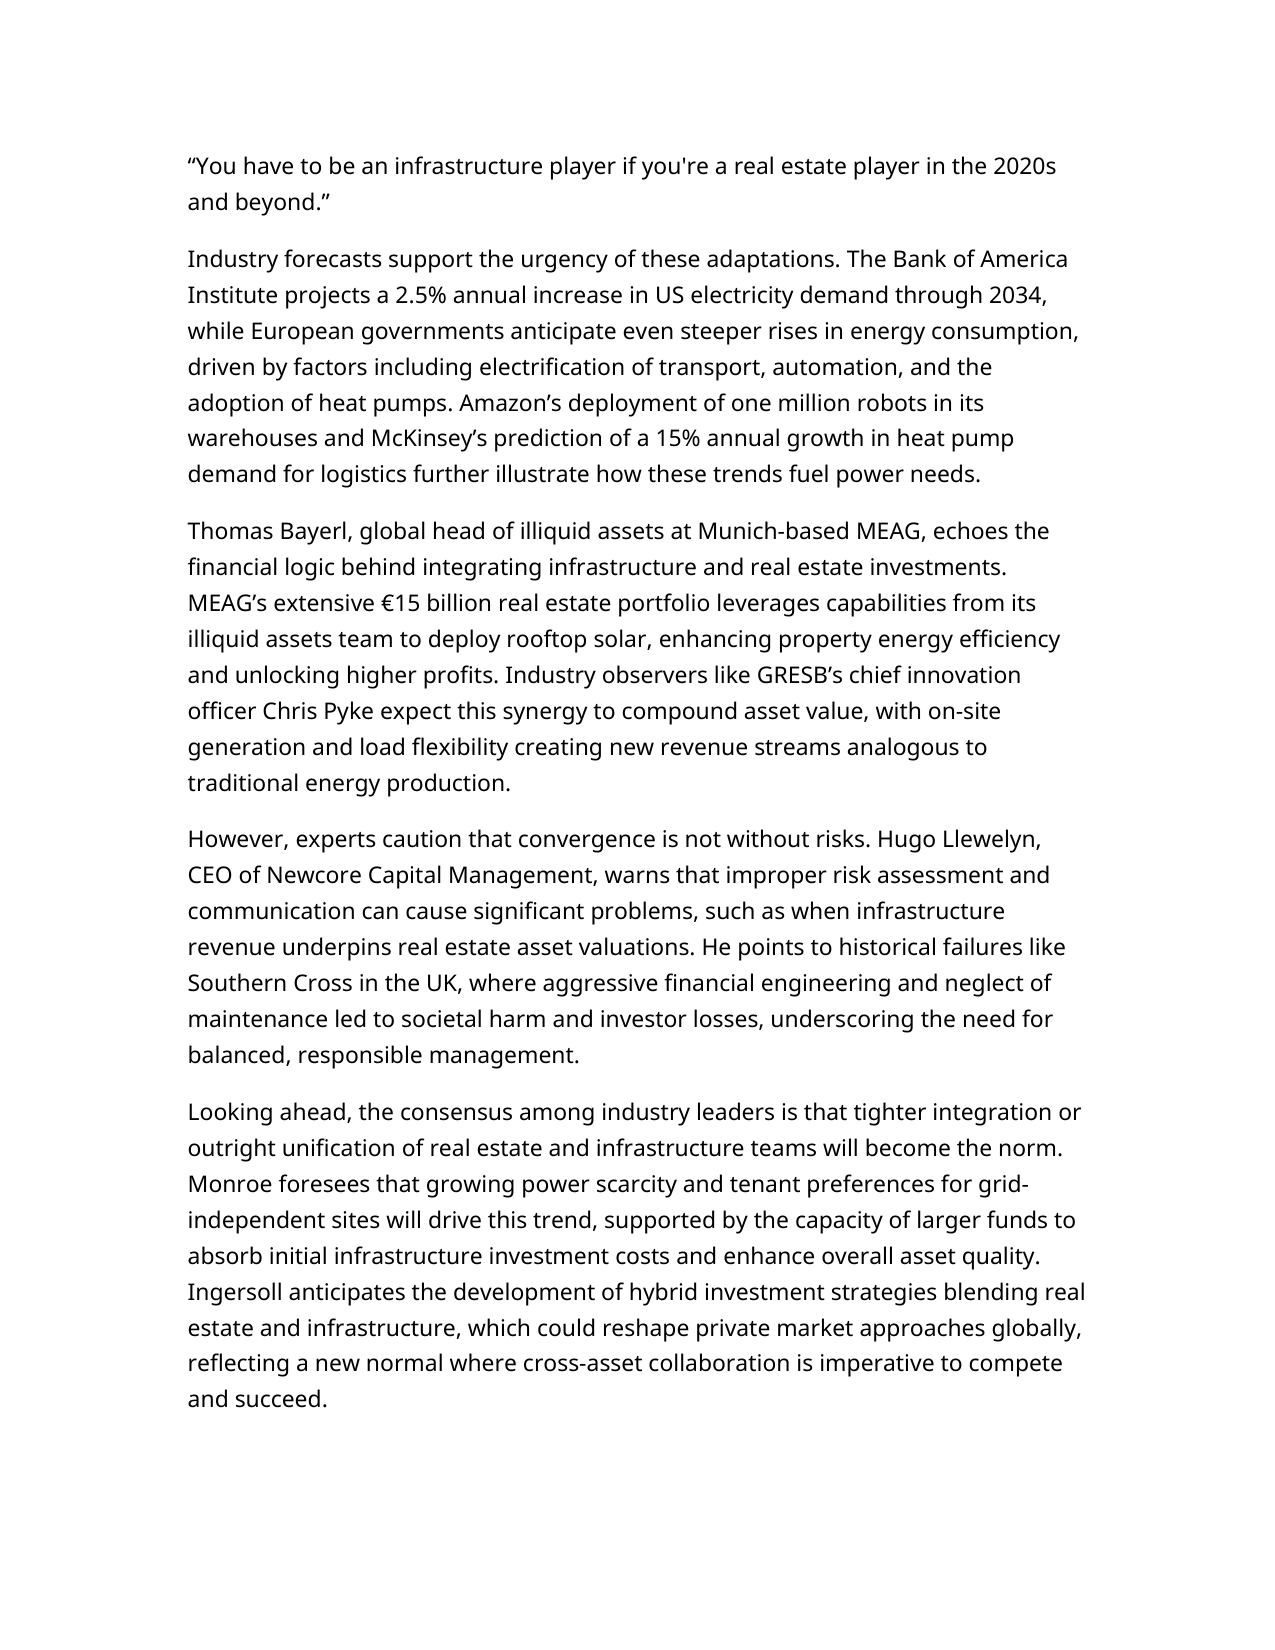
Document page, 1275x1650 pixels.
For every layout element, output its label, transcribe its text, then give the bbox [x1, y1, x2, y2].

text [187, 150, 1087, 217]
text Thomas Bayerl, global head of illiquid assets at Munich-based MEAG, echoes the financial logic behind integrating infrastructure and real estate investments. MEAG’s extensive €15 billion real estate portfolio leverages capabilities from its illiquid assets team to deploy rooftop solar, enhancing property energy efficiency and unlocking higher profits. Industry observers like GRESB’s chief innovation officer Chris Pyke expect this synergy to compound asset value, with on-site generation and load flexibility creating new revenue streams analogous to traditional energy production. [187, 515, 1087, 798]
text Industry forecasts support the urgency of these adaptations. The Bank of America Institute projects a 2.5% annual increase in US electricity demand through 2034, while European governments anticipate even steeper rises in energy consumption, driven by factors including electrification of transport, automation, and the adoption of heat pumps. Amazon’s deployment of one million robots in its warehouses and McKinsey’s prediction of a 15% annual growth in heat pump demand for logistics further illustrate how these trends fuel power needs. [187, 243, 1087, 489]
text Looking ahead, the consensus among industry leaders is that tighter integration or outright unification of real estate and infrastructure teams will become the norm. Monroe foresees that growing power scarcity and tenant preferences for grid-independent sites will drive this trend, supported by the capacity of larger funds to absorb initial infrastructure investment costs and enhance overall asset quality. Ingersoll anticipates the development of hybrid investment strategies blending real estate and infrastructure, which could reshape private market approaches globally, reflecting a new normal where cross-asset collaboration is imperative to compete and succeed. [187, 1096, 1087, 1414]
text However, experts caution that convergence is not without risks. Hugo Llewelyn, CEO of Newcore Capital Management, warns that improper risk assessment and communication can cause significant problems, such as when infrastructure revenue underpins real estate asset valuations. He points to historical failures like Southern Cross in the UK, where aggressive financial engineering and neglect of maintenance led to societal harm and investor losses, underscoring the need for balanced, responsible management. [187, 823, 1087, 1070]
